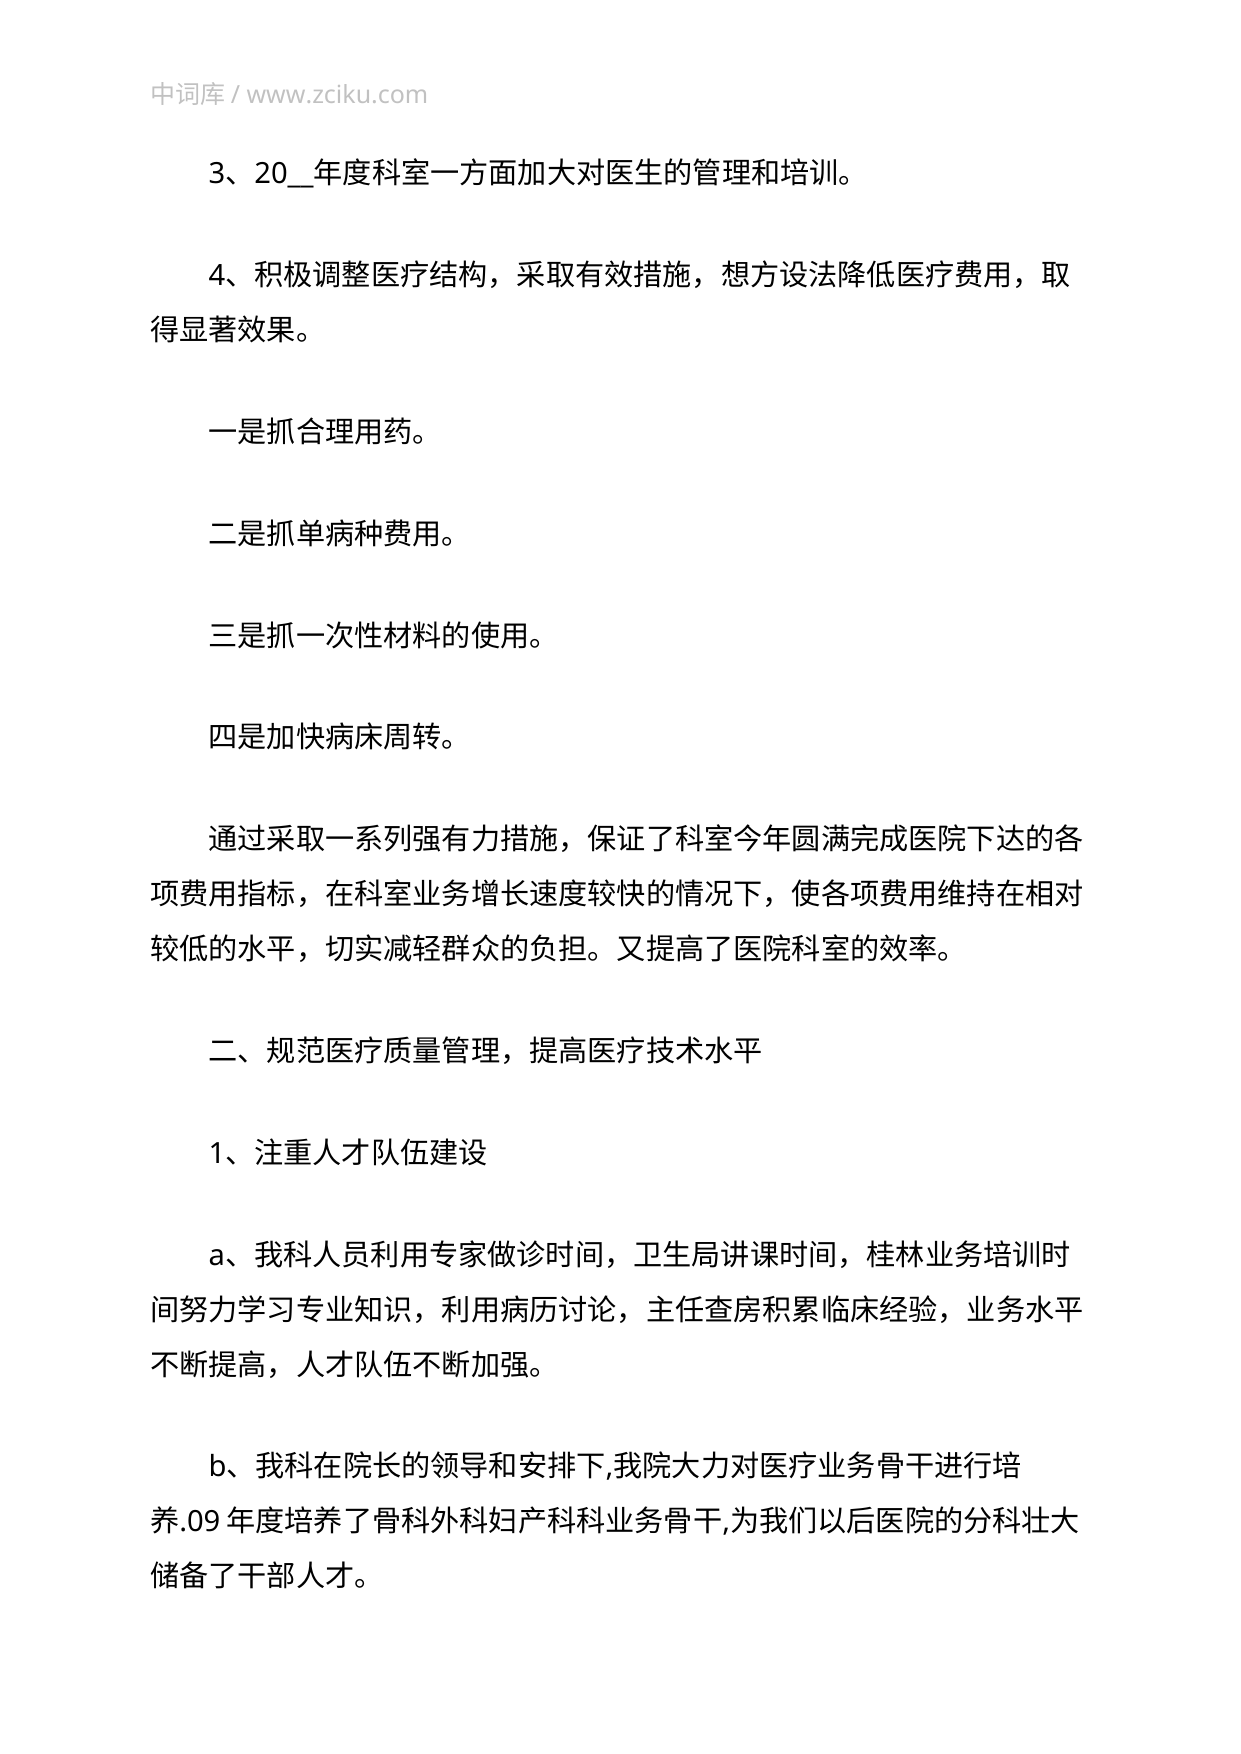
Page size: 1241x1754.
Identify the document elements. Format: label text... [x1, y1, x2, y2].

text 通过采取一系列强有力措施，保证了科室今年圆满完成医院下达的各项费用指标，在科室业务增长速度较快的情况下，使各项费用维持在相对较低的水平，切实减轻群众的负担。又提高了医院科室的效率。 [150, 816, 1090, 968]
text 3、20__年度科室一方面加大对医生的管理和培训。 [150, 150, 1090, 192]
text 4、积极调整医疗结构，采取有效措施，想方设法降低医疗费用，取得显著效果。 [150, 252, 1090, 349]
text 一是抓合理用药。 [150, 409, 1090, 451]
text 1、注重人才队伍建设 [150, 1129, 1090, 1172]
text 二、规范医疗质量管理，提高医疗技术水平 [150, 1027, 1090, 1070]
text a、我科人员利用专家做诊时间，卫生局讲课时间，桂林业务培训时间努力学习专业知识，利用病历讨论，主任查房积累临床经验，业务水平不断提高，人才队伍不断加强。 [150, 1231, 1090, 1383]
text 四是加快病床周转。 [150, 714, 1090, 756]
text 三是抓一次性材料的使用。 [150, 612, 1090, 654]
text b、我科在院长的领导和安排下,我院大力对医疗业务骨干进行培养.09年度培养了骨科外科妇产科科业务骨干,为我们以后医院的分科壮大储备了干部人才。 [150, 1443, 1090, 1595]
text 二是抓单病种费用。 [150, 511, 1090, 553]
